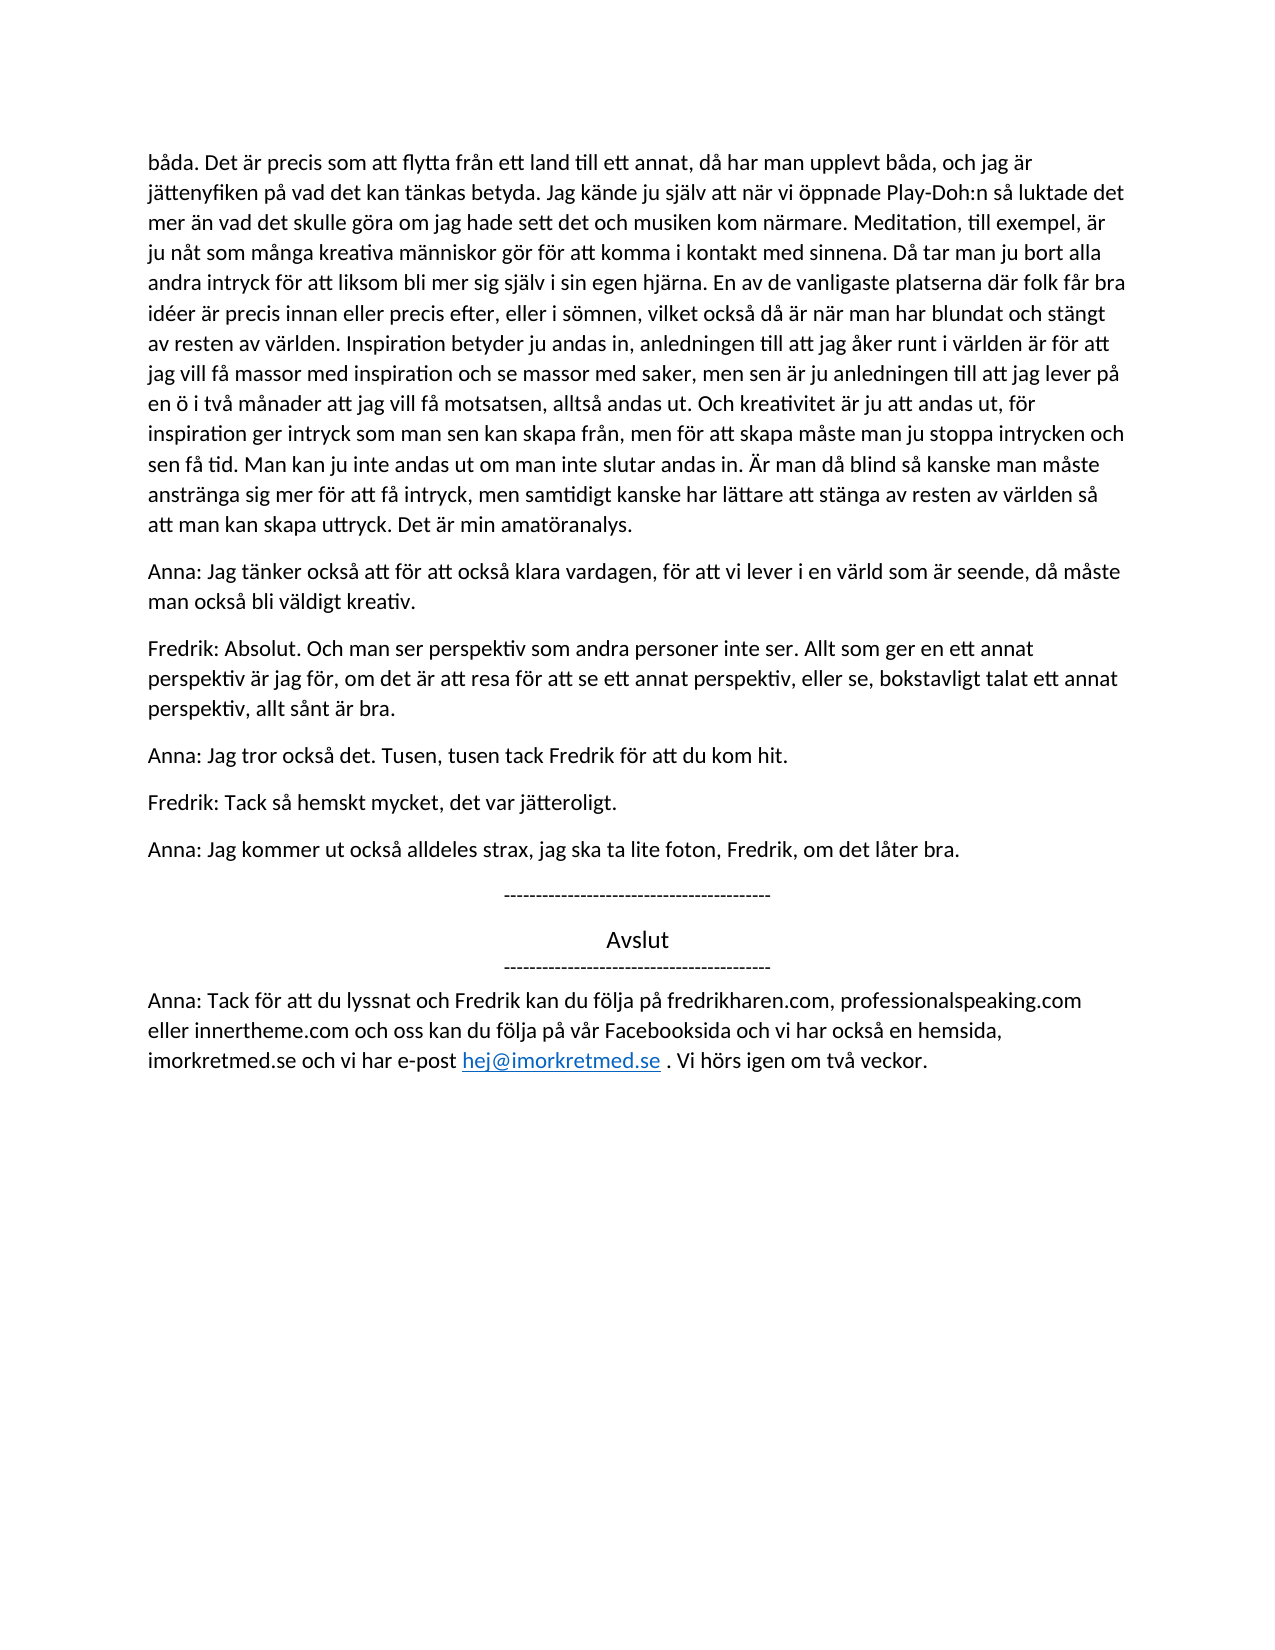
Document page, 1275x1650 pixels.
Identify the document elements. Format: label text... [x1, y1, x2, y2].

text Anna: Tack för att du lyssnat och Fredrik kan du följa på fredrikharen.com, professionalspeaking.com eller innertheme.com och oss kan du följa på vår Facebooksida och vi har också en hemsida, imorkretmed.se och vi har e-post hej@imorkretmed.se . Vi hörs igen om två veckor. [148, 986, 1127, 1075]
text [148, 148, 1127, 538]
text Anna: Jag kommer ut också alldeles strax, jag ska ta lite foton, Fredrik, om det låter bra. [148, 835, 1127, 863]
text Anna: Jag tror också det. Tusen, tusen tack Fredrik för att du kom hit. [148, 741, 1127, 769]
text Anna: Jag tänker också att för att också klara vardagen, för att vi lever i en värld som är seende, då måste man också bli väldigt kreativ. [148, 557, 1127, 615]
text Avslut ------------------------------------------ [148, 924, 1127, 980]
text Fredrik: Tack så hemskt mycket, det var jätteroligt. [148, 788, 1127, 816]
text ------------------------------------------ [148, 882, 1127, 907]
text Fredrik: Absolut. Och man ser perspektiv som andra personer inte ser. Allt som ger en ett annat perspektiv är jag för, om det är att resa för att se ett annat perspektiv, eller se, bokstavligt talat ett annat perspektiv, allt sånt är bra. [148, 634, 1127, 722]
